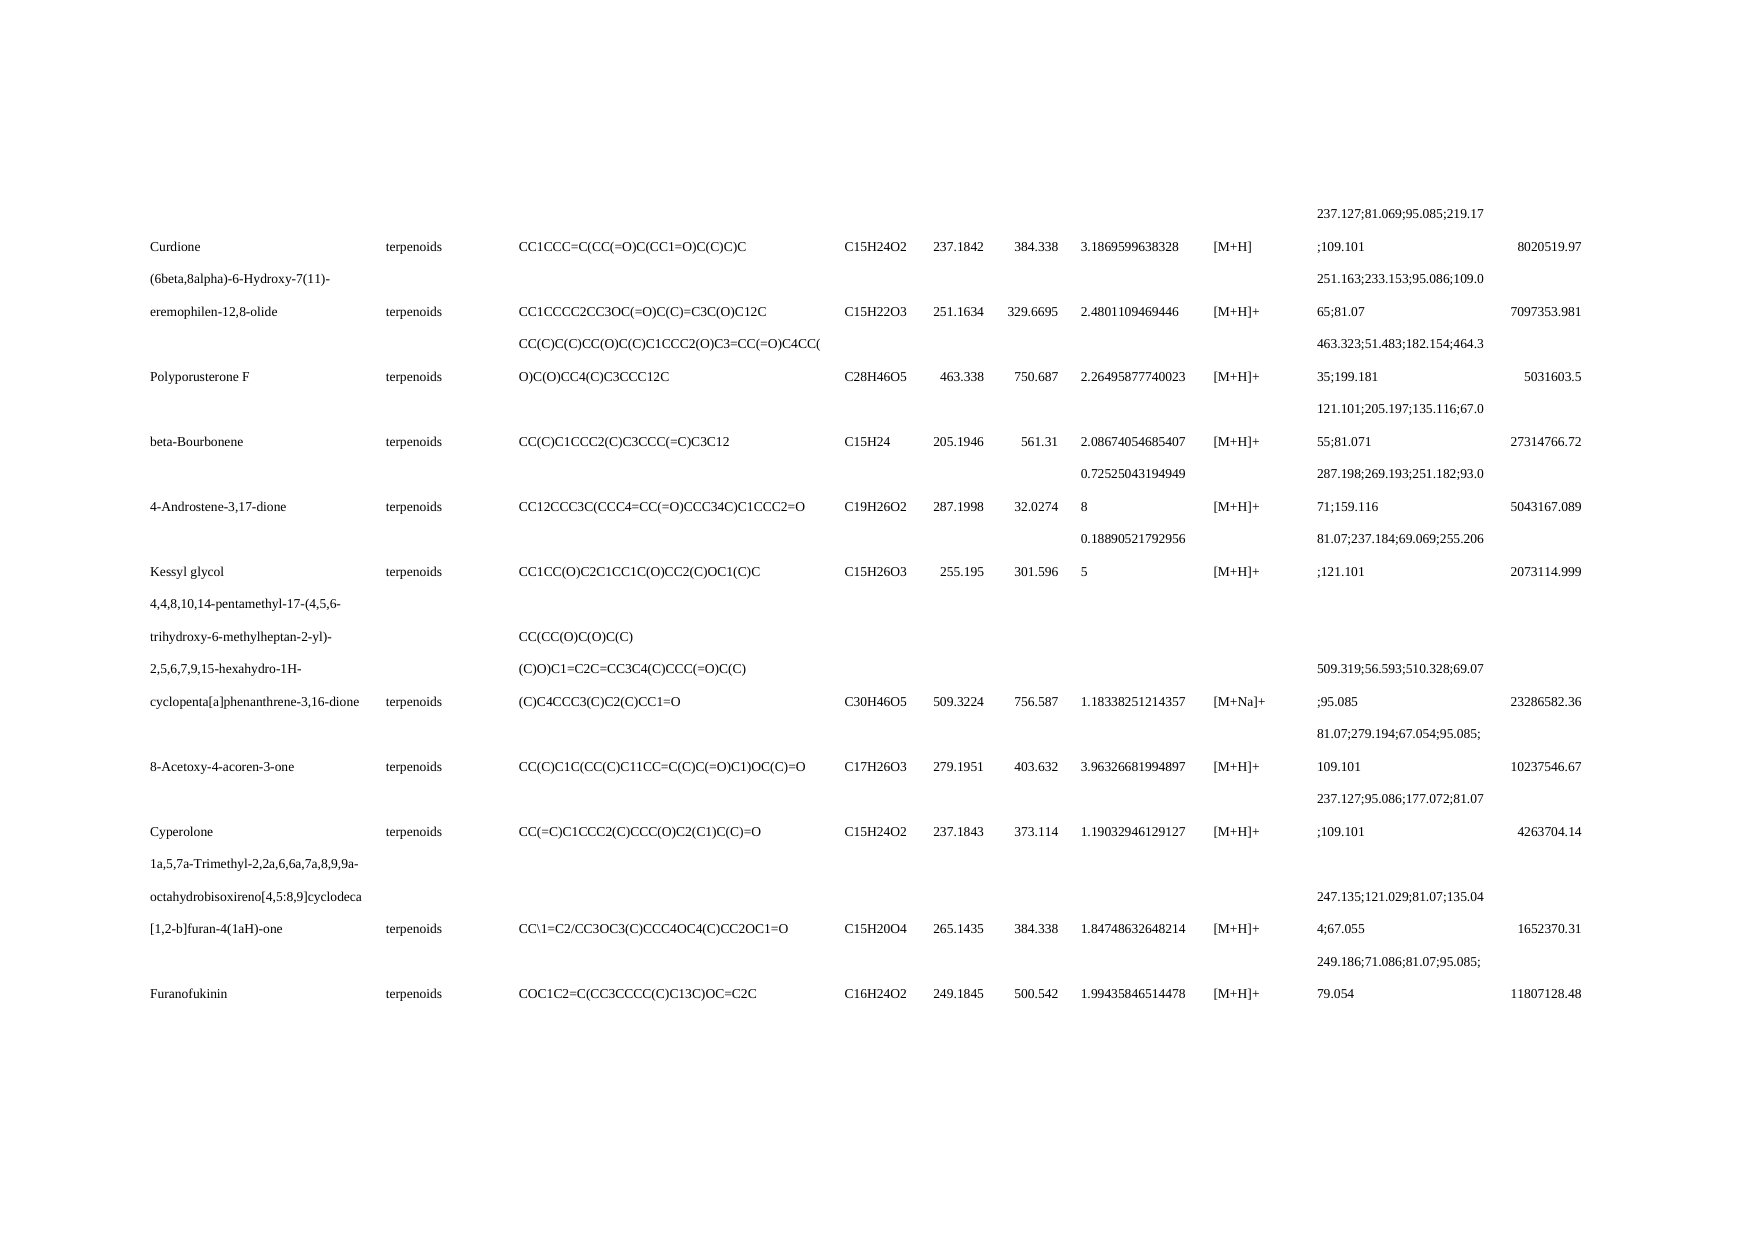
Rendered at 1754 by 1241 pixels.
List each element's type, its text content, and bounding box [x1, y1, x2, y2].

table_cell 0.725250431949498 [1069, 458, 1202, 523]
table_cell 11807128.48 [1498, 945, 1593, 1010]
table_cell 32.0274 [995, 458, 1069, 523]
table_cell [M+Na]+ [1202, 588, 1306, 718]
table_cell C15H20O4 [833, 848, 921, 945]
table_cell 756.587 [995, 588, 1069, 718]
table_cell C17H26O3 [833, 718, 921, 783]
table_cell 1.84748632648214 [1069, 848, 1202, 945]
table_cell 463.323;51.483;182.154;464.335;199.181 [1306, 328, 1498, 393]
table_cell terpenoids [374, 458, 507, 523]
table_cell terpenoids [374, 783, 507, 848]
table_cell CC(C)C1CCC2(C)C3CCC(=C)C3C12 [508, 393, 833, 458]
table_cell 2.26495877740023 [1069, 328, 1202, 393]
table_cell 237.1843 [921, 783, 995, 848]
table_cell 4,4,8,10,14-pentamethyl-17-(4,5,6-trihydroxy-6-methylheptan-2-yl)-2,5,6,7,9,15-hexahydro-1H-cyclopenta[a]phenanthrene-3,16-dione [139, 588, 374, 718]
table_cell [M+H]+ [1202, 783, 1306, 848]
table_cell Kessyl glycol [139, 523, 374, 588]
table_cell [M+H] [1202, 198, 1306, 263]
table_cell 509.319;56.593;510.328;69.07;95.085 [1306, 588, 1498, 718]
table_cell terpenoids [374, 328, 507, 393]
table_cell 255.195 [921, 523, 995, 588]
table_cell 500.542 [995, 945, 1069, 1010]
table_cell CC(C)C1C(CC(C)C11CC=C(C)C(=O)C1)OC(C)=O [508, 718, 833, 783]
table_cell Cyperolone [139, 783, 374, 848]
table_cell 251.163;233.153;95.086;109.065;81.07 [1306, 263, 1498, 328]
table_cell 750.687 [995, 328, 1069, 393]
table_cell terpenoids [374, 945, 507, 1010]
table_cell 3.1869599638328 [1069, 198, 1202, 263]
table_cell [M+H]+ [1202, 945, 1306, 1010]
table_cell [M+H]+ [1202, 263, 1306, 328]
table_cell 121.101;205.197;135.116;67.055;81.071 [1306, 393, 1498, 458]
table_cell 329.6695 [995, 263, 1069, 328]
table_cell C30H46O5 [833, 588, 921, 718]
table_cell CC1CCCC2CC3OC(=O)C(C)=C3C(O)C12C [508, 263, 833, 328]
table_cell 373.114 [995, 783, 1069, 848]
table_cell C16H24O2 [833, 945, 921, 1010]
table_cell CC12CCC3C(CCC4=CC(=O)CCC34C)C1CCC2=O [508, 458, 833, 523]
table_cell 8020519.97 [1498, 198, 1593, 263]
table_cell 384.338 [995, 198, 1069, 263]
table_cell 237.127;95.086;177.072;81.07;109.101 [1306, 783, 1498, 848]
table_cell 251.1634 [921, 263, 995, 328]
table_cell [M+H]+ [1202, 393, 1306, 458]
table_cell C15H24O2 [833, 198, 921, 263]
table_cell 81.07;279.194;67.054;95.085;109.101 [1306, 718, 1498, 783]
table_cell 237.127;81.069;95.085;219.17;109.101 [1306, 198, 1498, 263]
table_cell 265.1435 [921, 848, 995, 945]
table_cell terpenoids [374, 718, 507, 783]
table_cell 2073114.999 [1498, 523, 1593, 588]
table_cell 1652370.31 [1498, 848, 1593, 945]
table_cell 249.186;71.086;81.07;95.085;79.054 [1306, 945, 1498, 1010]
table_cell 4263704.14 [1498, 783, 1593, 848]
table_cell CC1CC(O)C2C1CC1C(O)CC2(C)OC1(C)C [508, 523, 833, 588]
table_cell CC\1=C2/CC3OC3(C)CCC4OC4(C)CC2OC1=O [508, 848, 833, 945]
table_cell 2.4801109469446 [1069, 263, 1202, 328]
table_cell terpenoids [374, 393, 507, 458]
table_cell [M+H]+ [1202, 458, 1306, 523]
table_cell [M+H]+ [1202, 523, 1306, 588]
table_cell 5043167.089 [1498, 458, 1593, 523]
table_cell 81.07;237.184;69.069;255.206;121.101 [1306, 523, 1498, 588]
table_cell (6beta,8alpha)-6-Hydroxy-7(11)-eremophilen-12,8-olide [139, 263, 374, 328]
table_cell 7097353.981 [1498, 263, 1593, 328]
table_cell Curdione [139, 198, 374, 263]
table_cell 463.338 [921, 328, 995, 393]
table_cell 23286582.36 [1498, 588, 1593, 718]
table_cell C15H22O3 [833, 263, 921, 328]
table_cell CC(C)C(C)CC(O)C(C)C1CCC2(O)C3=CC(=O)C4CC(O)C(O)CC4(C)C3CCC12C [508, 328, 833, 393]
table_cell C15H26O3 [833, 523, 921, 588]
table_cell terpenoids [374, 848, 507, 945]
table_cell Polyporusterone F [139, 328, 374, 393]
table_cell C15H24O2 [833, 783, 921, 848]
table_cell 2.08674054685407 [1069, 393, 1202, 458]
table_cell terpenoids [374, 263, 507, 328]
table_cell 561.31 [995, 393, 1069, 458]
table_cell CC(=C)C1CCC2(C)CCC(O)C2(C1)C(C)=O [508, 783, 833, 848]
table_cell C19H26O2 [833, 458, 921, 523]
table_cell 384.338 [995, 848, 1069, 945]
table_cell CC1CCC=C(CC(=O)C(CC1=O)C(C)C)C [508, 198, 833, 263]
table_cell CC(CC(O)C(O)C(C)(C)O)C1=C2C=CC3C4(C)CCC(=O)C(C)(C)C4CCC3(C)C2(C)CC1=O [508, 588, 833, 718]
table_cell Furanofukinin [139, 945, 374, 1010]
table_cell 237.1842 [921, 198, 995, 263]
table_cell 287.1998 [921, 458, 995, 523]
table_cell 4-Androstene-3,17-dione [139, 458, 374, 523]
table_cell beta-Bourbonene [139, 393, 374, 458]
table_cell 205.1946 [921, 393, 995, 458]
table_cell 3.96326681994897 [1069, 718, 1202, 783]
table_cell 1.99435846514478 [1069, 945, 1202, 1010]
table_cell 403.632 [995, 718, 1069, 783]
table_cell [M+H]+ [1202, 848, 1306, 945]
table_cell C15H24 [833, 393, 921, 458]
table_cell [M+H]+ [1202, 718, 1306, 783]
table_cell 1a,5,7a-Trimethyl-2,2a,6,6a,7a,8,9,9a-octahydrobisoxireno[4,5:8,9]cyclodeca[1,2-b]furan-4(1aH)-one [139, 848, 374, 945]
table_cell 8-Acetoxy-4-acoren-3-one [139, 718, 374, 783]
table_cell 247.135;121.029;81.07;135.044;67.055 [1306, 848, 1498, 945]
table_cell 301.596 [995, 523, 1069, 588]
table_cell terpenoids [374, 588, 507, 718]
table_cell 5031603.5 [1498, 328, 1593, 393]
table_cell [M+H]+ [1202, 328, 1306, 393]
table_cell terpenoids [374, 198, 507, 263]
table_cell 509.3224 [921, 588, 995, 718]
table_cell 27314766.72 [1498, 393, 1593, 458]
table_cell C28H46O5 [833, 328, 921, 393]
table_cell terpenoids [374, 523, 507, 588]
table_cell 249.1845 [921, 945, 995, 1010]
table_cell 287.198;269.193;251.182;93.071;159.116 [1306, 458, 1498, 523]
table_cell 279.1951 [921, 718, 995, 783]
table_cell 1.19032946129127 [1069, 783, 1202, 848]
table_cell COC1C2=C(CC3CCCC(C)C13C)OC=C2C [508, 945, 833, 1010]
table_cell 0.188905217929565 [1069, 523, 1202, 588]
table_cell 10237546.67 [1498, 718, 1593, 783]
table_cell 1.18338251214357 [1069, 588, 1202, 718]
